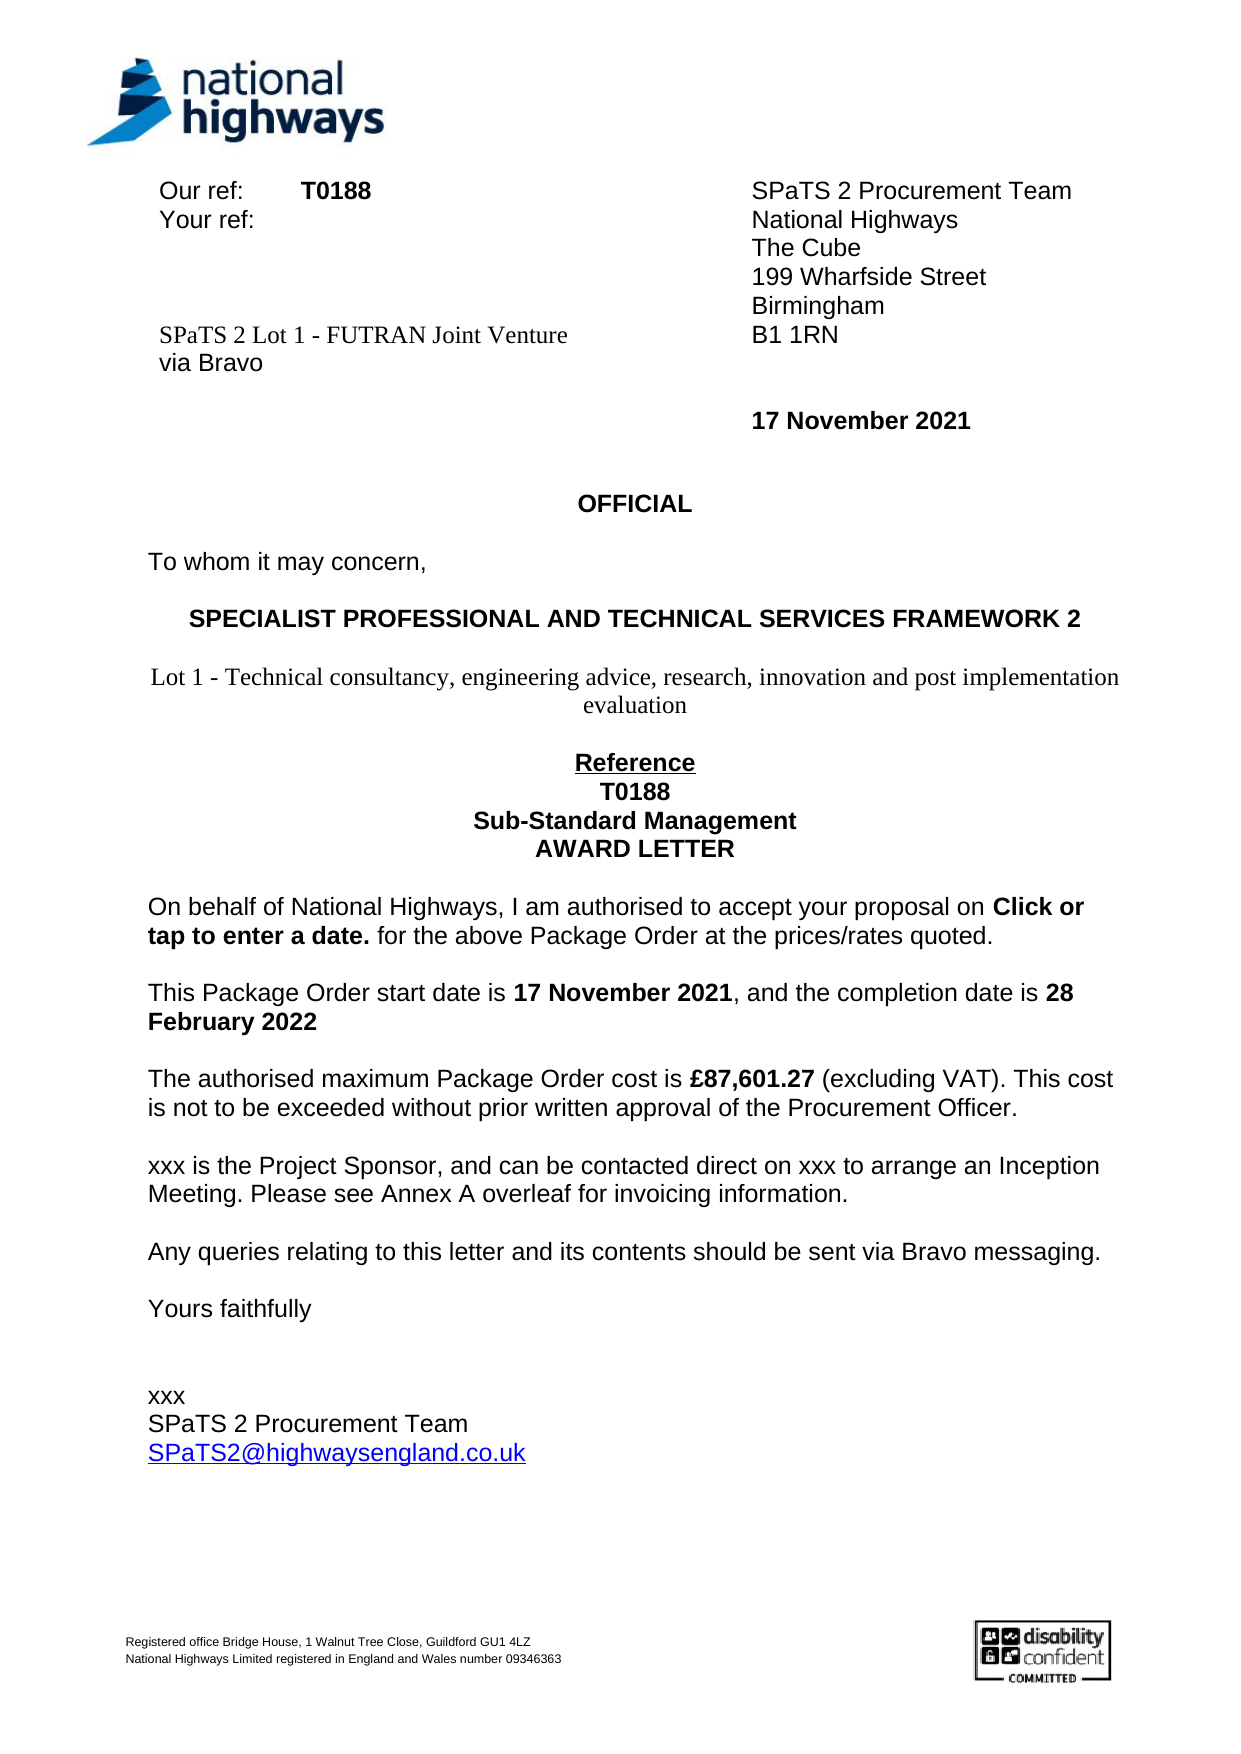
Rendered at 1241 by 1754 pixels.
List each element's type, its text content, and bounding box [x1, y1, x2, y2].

text T0188 [148, 777, 1122, 806]
text xxx [148, 1381, 1122, 1409]
table_header Our ref: T0188 Your ref: via Bravo [148, 147, 740, 489]
text Sub-Standard Management [148, 806, 1122, 834]
text This Package Order start date is , and the completion date is [148, 978, 1122, 1036]
text xxx is the Project Sponsor, and can be contacted direct on xxx to arrange an Inception Meeting. Please see Annex A overleaf for invoicing information. [148, 1151, 1122, 1208]
text The authorised maximum Package Order cost is £87,601.27 (excluding VAT). This cost is not to be exceeded without prior written approval of the Procurement Officer. [148, 1064, 1122, 1122]
text On behalf of National Highways, I am authorised to accept your proposal on for the above Package Order at the prices/rates quoted. [148, 892, 1122, 949]
text SPECIALIST PROFESSIONAL AND TECHNICAL SERVICES FRAMEWORK 2 [148, 604, 1122, 633]
text Reference [148, 748, 1122, 777]
text SPaTS 2 Procurement Team [148, 1409, 1122, 1438]
text SPaTS2@highwaysengland.co.uk [148, 1438, 1122, 1467]
text To whom it may concern, [148, 547, 1122, 576]
text AWARD LETTER [148, 834, 1122, 863]
text Any queries relating to this letter and its contents should be sent via Bravo messaging. [148, 1237, 1122, 1266]
text OFFICIAL [148, 489, 1122, 518]
picture [965, 1612, 1123, 1690]
text Yours faithfully [148, 1294, 1122, 1323]
table_header SPaTS 2 Procurement Team National Highways The Cube 199 Wharfside Street Birmingham B1 1RN [740, 147, 1171, 489]
